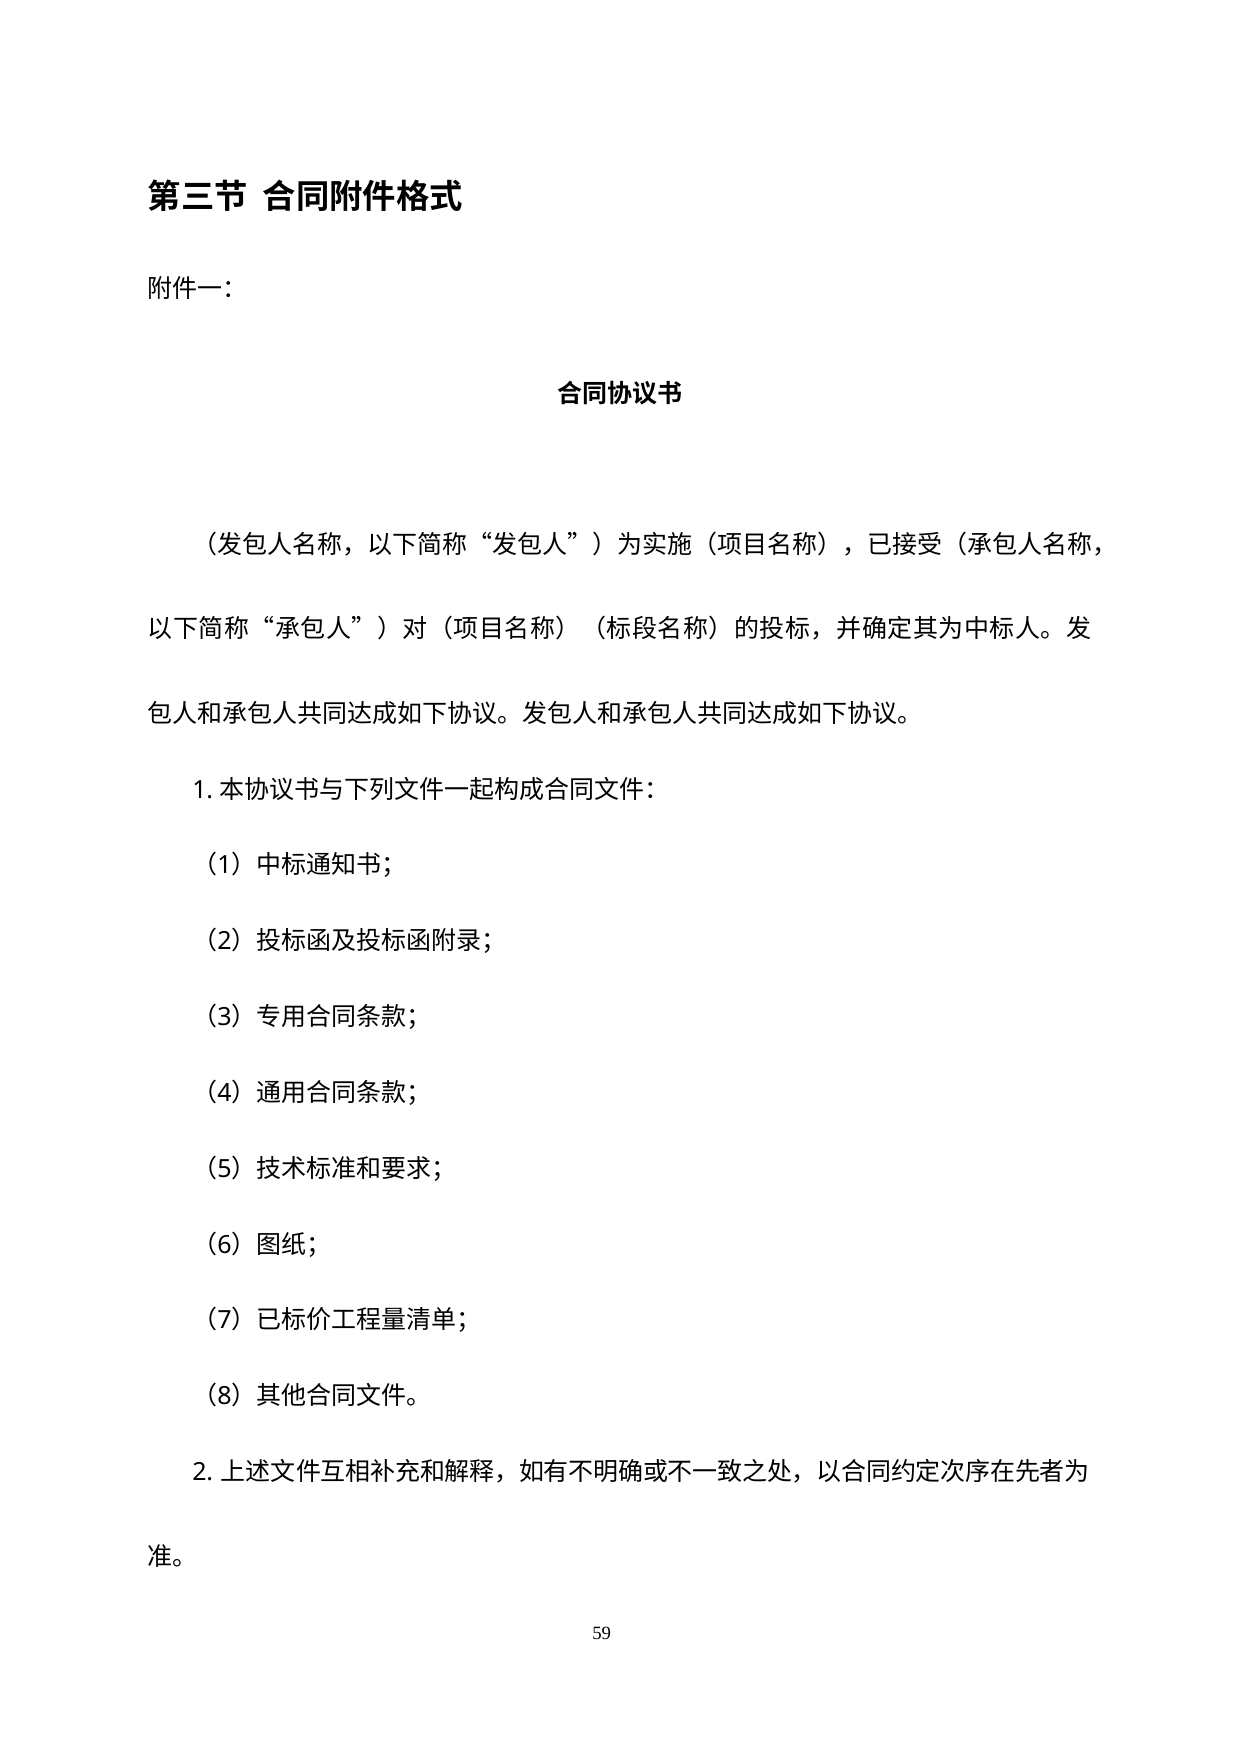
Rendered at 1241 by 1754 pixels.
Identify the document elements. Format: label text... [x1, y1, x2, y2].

text 合同协议书 [148, 359, 1092, 424]
text （4）通用合同条款； [148, 1058, 1092, 1123]
text 1. 本协议书与下列文件一起构成合同文件： [148, 755, 1092, 820]
text （3）专用合同条款； [148, 982, 1092, 1047]
text （8）其他合同文件。 [148, 1361, 1092, 1426]
text （1）中标通知书； [148, 831, 1092, 896]
text 2. 上述文件互相补充和解释，如有不明确或不一致之处，以合同约定次序在先者为准。 [148, 1437, 1092, 1587]
text （发包人名称，以下简称“发包人”）为实施（项目名称），已接受（承包人名称，以下简称“承包人”）对（项目名称）（标段名称）的投标，并确定其为中标人。发包人和承包人共同达成如下协议。发包人和承包人共同达成如下协议。 [148, 510, 1092, 744]
text （2）投标函及投标函附录； [148, 906, 1092, 971]
text （7）已标价工程量清单； [148, 1286, 1092, 1351]
text 第三节 合同附件格式 [148, 162, 1092, 227]
text （5）技术标准和要求； [148, 1134, 1092, 1199]
text 附件一： [148, 254, 1092, 319]
text （6）图纸； [148, 1210, 1092, 1275]
